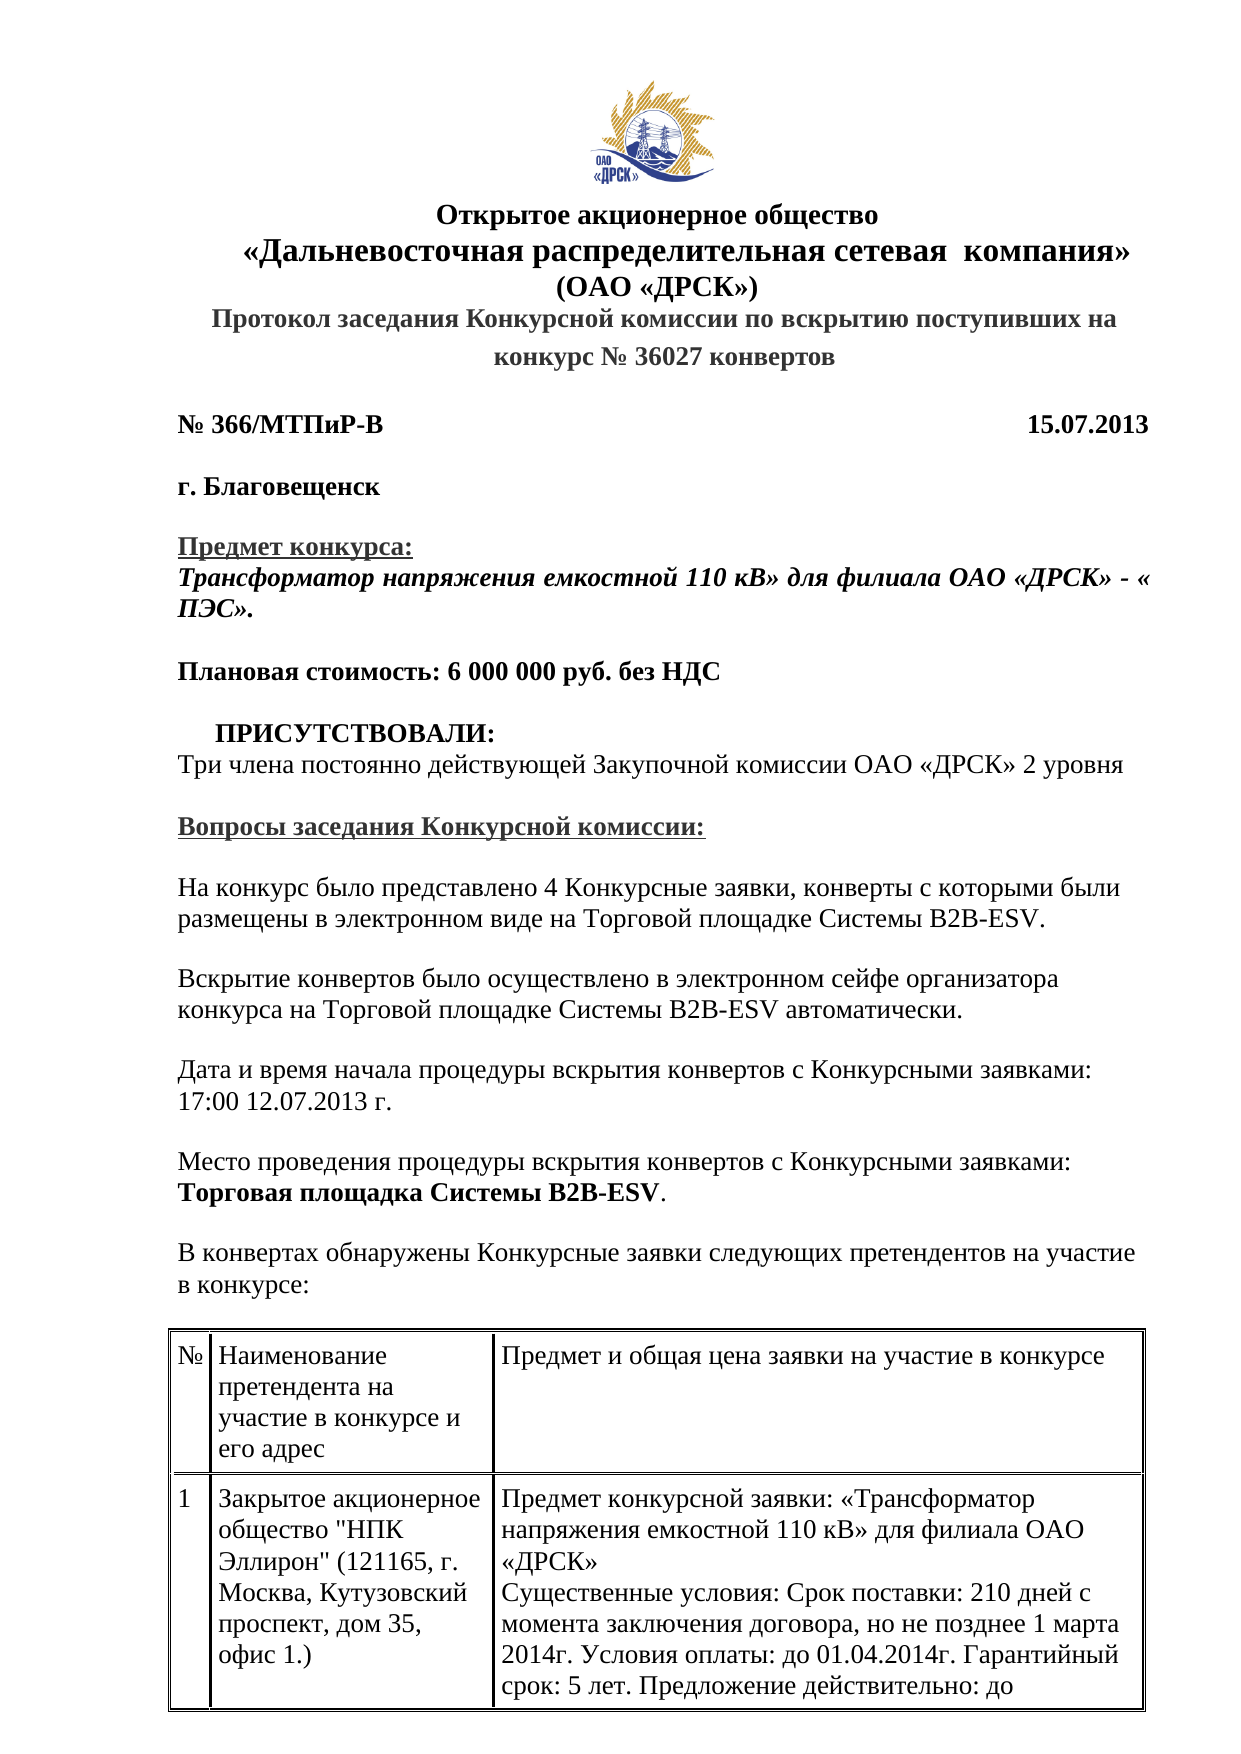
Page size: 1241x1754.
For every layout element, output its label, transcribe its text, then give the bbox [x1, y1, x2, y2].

table_header № [171, 1330, 210, 1471]
text На конкурс было представлено 4 Конкурсные заявки, конверты с которыми были размещены в электронном виде на Торговой площадке Системы B2B-ESV. [177, 871, 1152, 933]
text Вскрытие конвертов было осуществлено в электронном сейфе организатора конкурса на Торговой площадке Системы B2B-ESV автоматически. [177, 962, 1152, 1024]
text Дата и время начала процедуры вскрытия конвертов с Конкурсными заявками: 17:00 12.07.2013 г. [177, 1054, 1152, 1116]
text Предмет конкурса: [177, 530, 1152, 561]
table_header 15.07.2013 [663, 406, 1150, 441]
text Открытое акционерное общество [177, 197, 1137, 231]
table_header Наименование претендента на участие в конкурсе и его адрес [210, 1332, 493, 1471]
picture [589, 80, 715, 184]
text В конвертах обнаружены Конкурсные заявки следующих претендентов на участие в конкурсе: [177, 1237, 1152, 1299]
text Три члена постоянно действующей Закупочной комиссии ОАО «ДРСК» 2 уровня [177, 748, 1152, 779]
text Протокол заседания Конкурсной комиссии по вскрытию поступивших на конкурс № 36027 конвертов [177, 303, 1152, 371]
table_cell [493, 1471, 1143, 1708]
text Место проведения процедуры вскрытия конвертов с Конкурсными заявками: Торговая площадка Системы B2B-ESV. [177, 1145, 1152, 1207]
text Плановая стоимость: 6 000 000 руб. без НДС [177, 655, 1152, 686]
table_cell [210, 1475, 493, 1708]
text г. Благовещенск [177, 470, 1152, 501]
text (ОАО «ДРСК») [177, 269, 1137, 303]
table_header Предмет и общая цена заявки на участие в конкурсе [493, 1332, 1142, 1471]
text ПРИСУТСТВОВАЛИ: [215, 717, 1152, 748]
text Вопросы заседания Конкурсной комиссии: [177, 810, 1152, 842]
table_cell 1 [171, 1471, 210, 1708]
text «Дальневосточная распределительная сетевая компания» [177, 231, 1137, 269]
table_header № 366/МТПиР-В [176, 406, 663, 441]
text Трансформатор напряжения емкостной 110 кВ» для филиала ОАО «ДРСК» - « ПЭС». [177, 561, 1152, 623]
